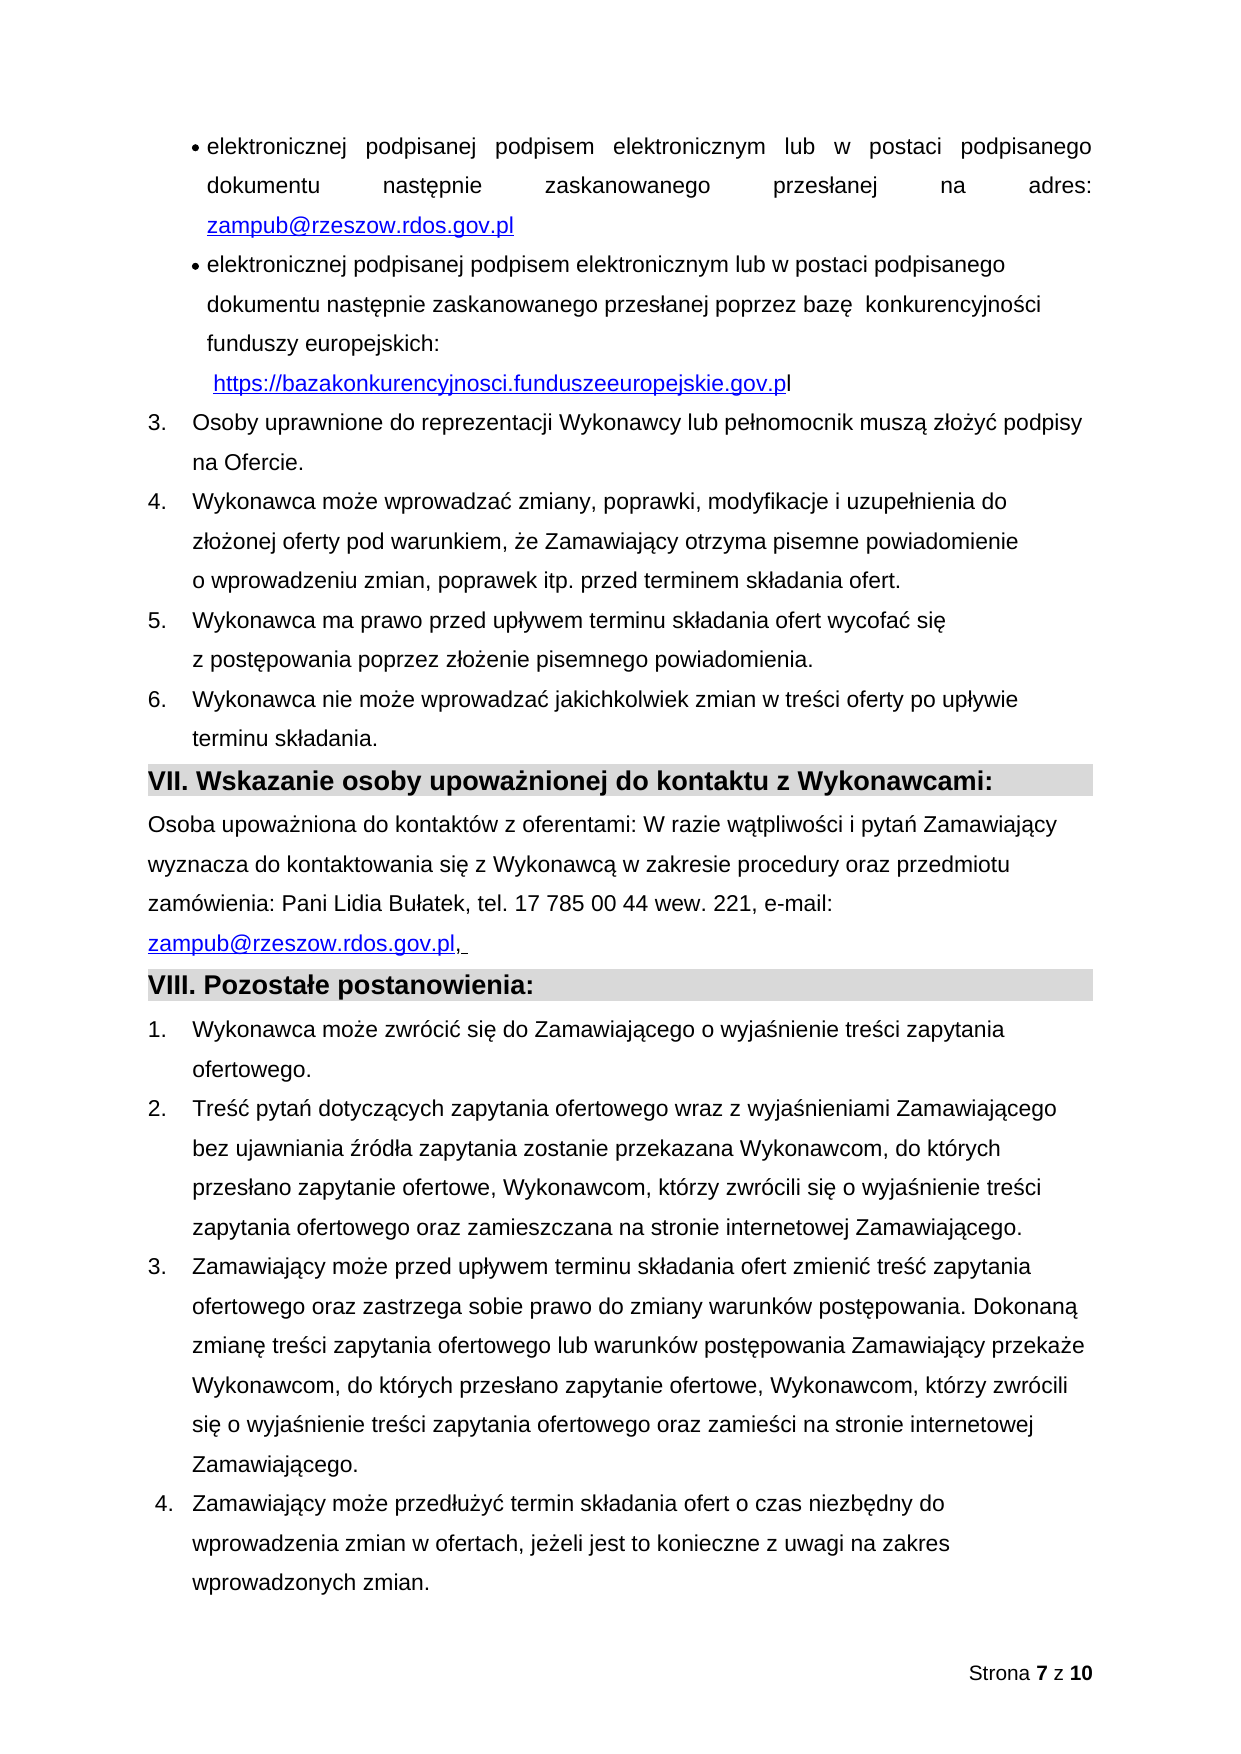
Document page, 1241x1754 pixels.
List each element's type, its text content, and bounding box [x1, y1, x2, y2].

list Wykonawca może wprowadzać zmiany, poprawki, modyfikacje i uzupełnienia do złożonej oferty pod warunkiem, że Zamawiający otrzyma pisemne powiadomienie o wprowadzeniu zmian, poprawek itp. przed terminem składania ofert. [148, 488, 1093, 593]
list elektronicznej podpisanej podpisem elektronicznym lub w postaci podpisanego dokumentu następnie zaskanowanego przesłanej na adres: zampub@rzeszow.rdos.gov.pl [192, 133, 1093, 238]
list Zamawiający może przedłużyć termin składania ofert o czas niezbędny do wprowadzenia zmian w ofertach, jeżeli jest to konieczne z uwagi na zakres wprowadzonych zmian. [154, 1490, 1093, 1595]
list Wykonawca może zwrócić się do Zamawiającego o wyjaśnienie treści zapytania ofertowego. [148, 1016, 1093, 1082]
list Treść pytań dotyczących zapytania ofertowego wraz z wyjaśnieniami Zamawiającego bez ujawniania źródła zapytania zostanie przekazana Wykonawcom, do których przesłano zapytanie ofertowe, Wykonawcom, którzy zwrócili się o wyjaśnienie treści zapytania ofertowego oraz zamieszczana na stronie internetowej Zamawiającego. [148, 1095, 1093, 1240]
subtitle VII. Wskazanie osoby upoważnionej do kontaktu z Wykonawcami: [148, 764, 1093, 796]
list Osoby uprawnione do reprezentacji Wykonawcy lub pełnomocnik muszą złożyć podpisy na Ofercie. [148, 409, 1093, 475]
list elektronicznej podpisanej podpisem elektronicznym lub w postaci podpisanego dokumentu następnie zaskanowanego przesłanej poprzez bazę konkurencyjności funduszy europejskich: [192, 251, 1093, 357]
list Wykonawca nie może wprowadzać jakichkolwiek zmian w treści oferty po upływie terminu składania. [148, 686, 1093, 751]
list Wykonawca ma prawo przed upływem terminu składania ofert wycofać się z postępowania poprzez złożenie pisemnego powiadomienia. [148, 607, 1093, 672]
text https://bazakonkurencyjnosci.funduszeeuropejskie.gov.pl [207, 370, 1093, 396]
subtitle VIII. Pozostałe postanowienia: [148, 969, 1093, 1001]
list Zamawiający może przed upływem terminu składania ofert zmienić treść zapytania ofertowego oraz zastrzega sobie prawo do zmiany warunków postępowania. Dokonaną zmianę treści zapytania ofertowego lub warunków postępowania Zamawiający przekaże Wykonawcom, do których przesłano zapytanie ofertowe, Wykonawcom, którzy zwrócili się o wyjaśnienie treści zapytania ofertowego oraz zamieści na stronie internetowej Zamawiającego. [148, 1253, 1093, 1477]
text Osoba upoważniona do kontaktów z oferentami: W razie wątpliwości i pytań Zamawiający wyznacza do kontaktowania się z Wykonawcą w zakresie procedury oraz przedmiotu zamówienia: Pani Lidia Bułatek, tel. 17 785 00 44 wew. 221, e-mail: zampub@rzeszow.rdos.gov.pl, [148, 811, 1093, 956]
